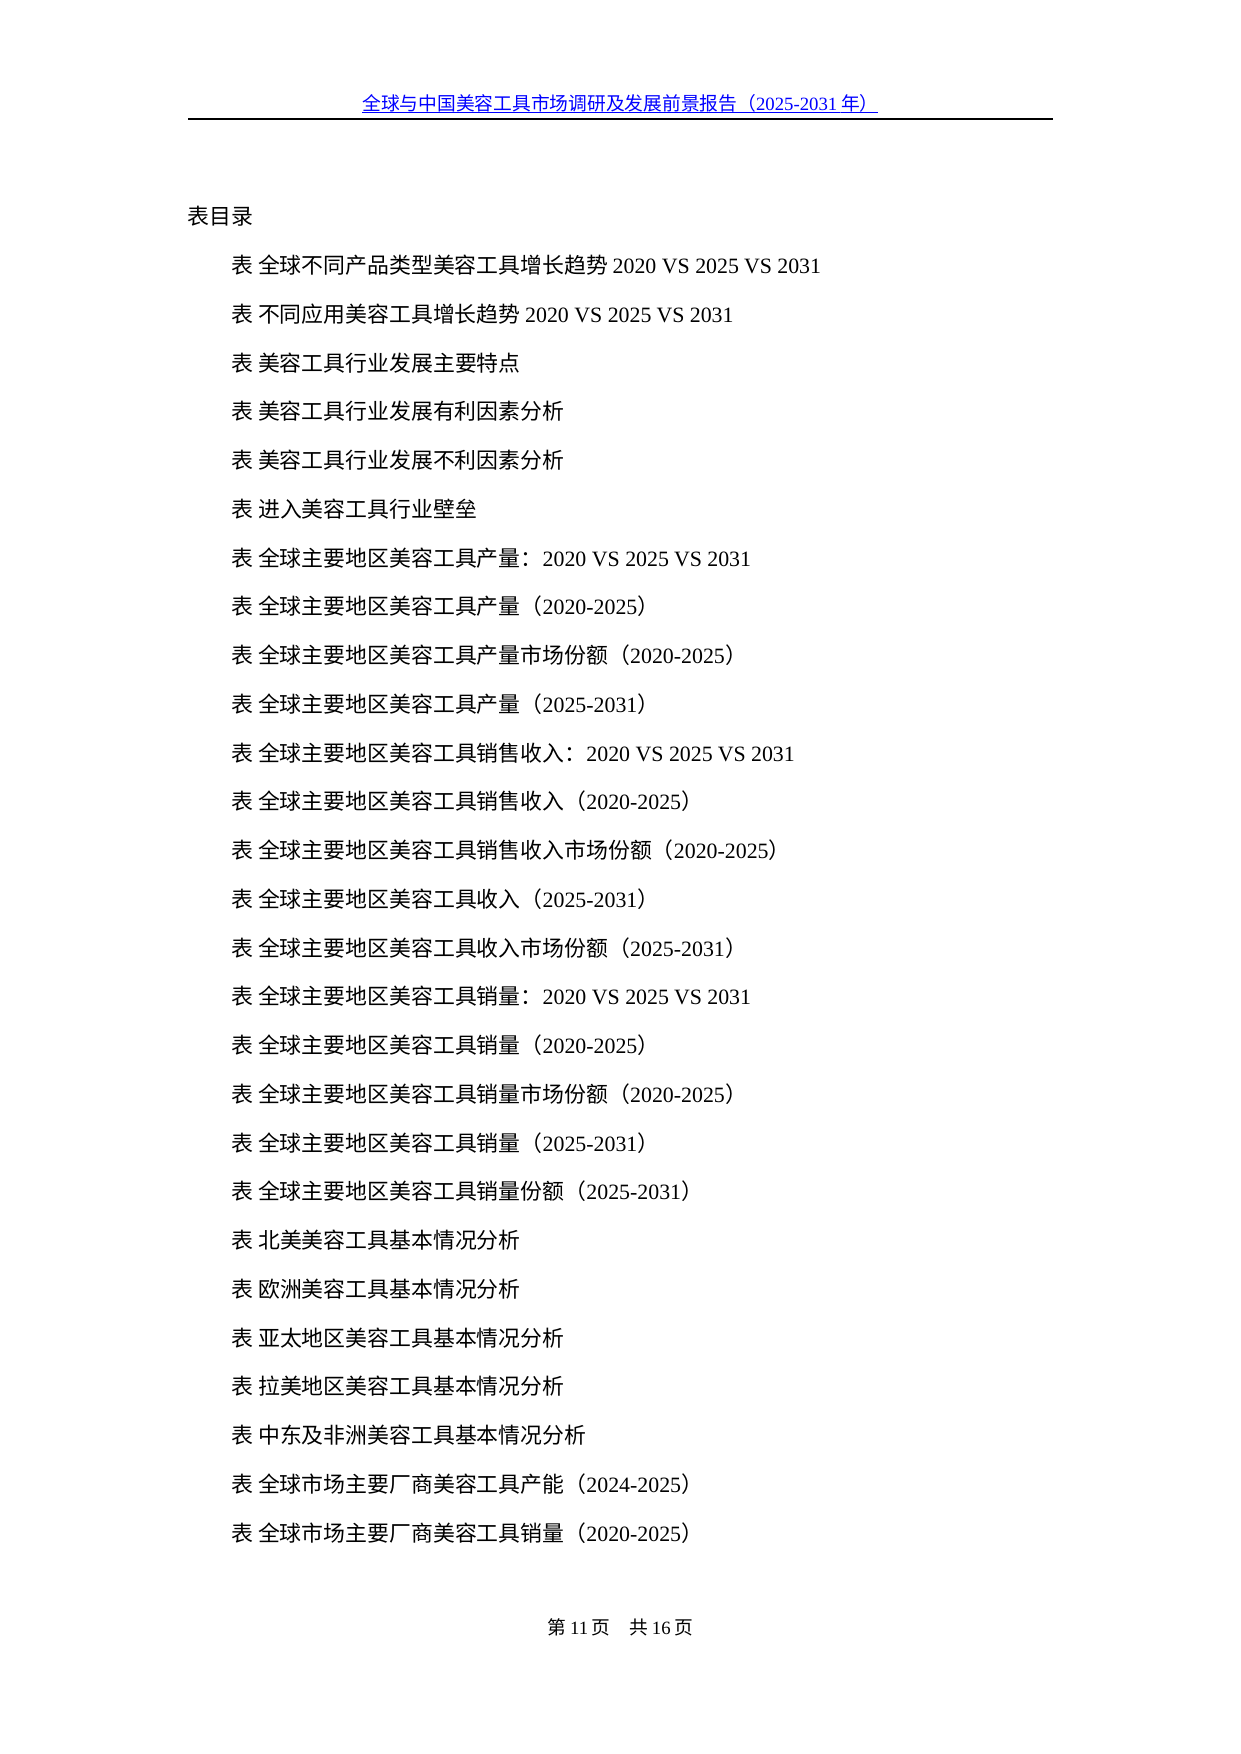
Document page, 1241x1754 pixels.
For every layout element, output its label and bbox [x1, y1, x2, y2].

text [187, 150, 1053, 1548]
